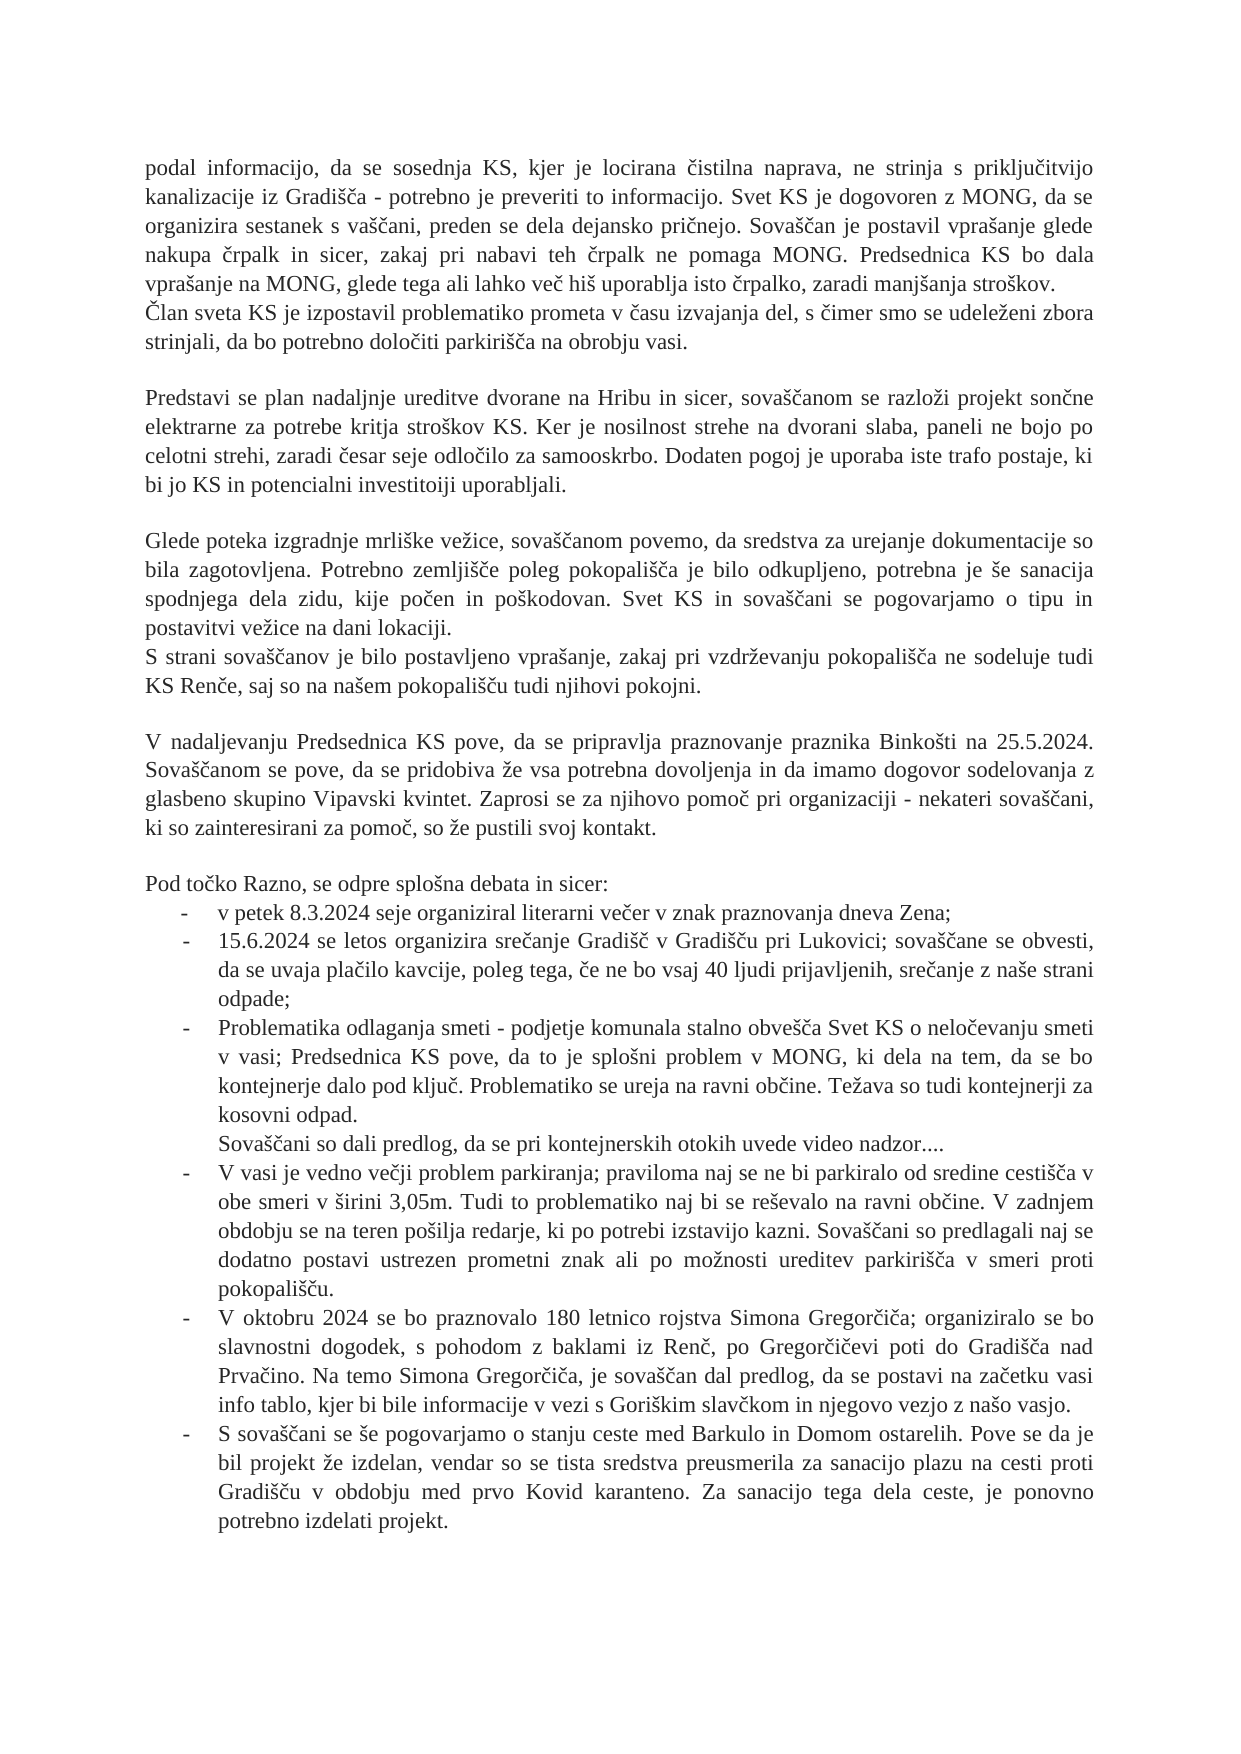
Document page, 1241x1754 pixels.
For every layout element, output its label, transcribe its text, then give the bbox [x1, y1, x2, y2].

text Član sveta KS je izpostavil problematiko prometa v času izvajanja del, s čimer smo se udeleženi zbora strinjali, da bo potrebno določiti parkirišča na obrobju vasi. [145, 299, 1095, 354]
list Problematika odlaganja smeti - podjetje komunala stalno obvešča Svet KS o neločevanju smeti v vasi; Predsednica KS pove, da to je splošni problem v MONG, ki dela na tem, da se bo kontejnerje dalo pod ključ. Problematiko se ureja na ravni občine. Težava so tudi kontejnerji za kosovni odpad. [182, 1014, 1095, 1128]
text Pod točko Razno, se odpre splošna debata in sicer: [145, 869, 1095, 896]
text S strani sovaščanov je bilo postavljeno vprašanje, zakaj pri vzdrževanju pokopališča ne sodeluje tudi KS Renče, saj so na našem pokopališču tudi njihovi pokojni. [145, 643, 1095, 698]
text Predstavi se plan nadaljnje ureditve dvorane na Hribu in sicer, sovaščanom se razloži projekt sončne elektrarne za potrebe kritja stroškov KS. Ker je nosilnost strehe na dvorani slaba, paneli ne bojo po celotni strehi, zaradi česar seje odločilo za samooskrbo. Dodaten pogoj je uporaba iste trafo postaje, ki bi jo KS in potencialni investitoiji uporabljali. [145, 384, 1095, 497]
list 15.6.2024 se letos organizira srečanje Gradišč v Gradišču pri Lukovici; sovaščane se obvesti, da se uvaja plačilo kavcije, poleg tega, če ne bo vsaj 40 ljudi prijavljenih, srečanje z naše strani odpade; [182, 927, 1095, 1012]
text V nadaljevanju Predsednica KS pove, da se pripravlja praznovanje praznika Binkošti na 25.5.2024. Sovaščanom se pove, da se pridobiva že vsa potrebna dovoljenja in da imamo dogovor sodelovanja z glasbeno skupino Vipavski kvintet. Zaprosi se za njihovo pomoč pri organizaciji - nekateri sovaščani, ki so zainteresirani za pomoč, so že pustili svoj kontakt. [145, 728, 1095, 840]
text Glede poteka izgradnje mrliške vežice, sovaščanom povemo, da sredstva za urejanje dokumentacije so bila zagotovljena. Potrebno zemljišče poleg pokopališča je bilo odkupljeno, potrebna je še sanacija spodnjega dela zidu, kije počen in poškodovan. Svet KS in sovaščani se pogovarjamo o tipu in postavitvi vežice na dani lokaciji. [145, 527, 1095, 640]
list V vasi je vedno večji problem parkiranja; praviloma naj se ne bi parkiralo od sredine cestišča v obe smeri v širini 3,05m. Tudi to problematiko naj bi se reševalo na ravni občine. V zadnjem obdobju se na teren pošilja redarje, ki po potrebi izstavijo kazni. Sovaščani so predlagali naj se dodatno postavi ustrezen prometni znak ali po možnosti ureditev parkirišča v smeri proti pokopališču. [182, 1159, 1095, 1301]
text Sovaščani so dali predlog, da se pri kontejnerskih otokih uvede video nadzor.... [145, 1130, 1095, 1157]
list v petek 8.3.2024 seje organiziral literarni večer v znak praznovanja dneva Zena; [145, 898, 1095, 925]
list V oktobru 2024 se bo praznovalo 180 letnico rojstva Simona Gregorčiča; organiziralo se bo slavnostni dogodek, s pohodom z baklami iz Renč, po Gregorčičevi poti do Gradišča nad Prvačino. Na temo Simona Gregorčiča, je sovaščan dal predlog, da se postavi na začetku vasi info tablo, kjer bi bile informacije v vezi s Goriškim slavčkom in njegovo vezjo z našo vasjo. [182, 1304, 1095, 1417]
list S sovaščani se še pogovarjamo o stanju ceste med Barkulo in Domom ostarelih. Pove se da je bil projekt že izdelan, vendar so se tista sredstva preusmerila za sanacijo plazu na cesti proti Gradišču v obdobju med prvo Kovid karanteno. Za sanacijo tega dela ceste, je ponovno potrebno izdelati projekt. [182, 1420, 1095, 1533]
text podal informacijo, da se sosednja KS, kjer je locirana čistilna naprava, ne strinja s priključitvijo kanalizacije iz Gradišča - potrebno je preveriti to informacijo. Svet KS je dogovoren z MONG, da se organizira sestanek s vaščani, preden se dela dejansko pričnejo. Sovaščan je postavil vprašanje glede nakupa črpalk in sicer, zakaj pri nabavi teh črpalk ne pomaga MONG. Predsednica KS bo dala vprašanje na MONG, glede tega ali lahko več hiš uporablja isto črpalko, zaradi manjšanja stroškov. [145, 154, 1095, 297]
